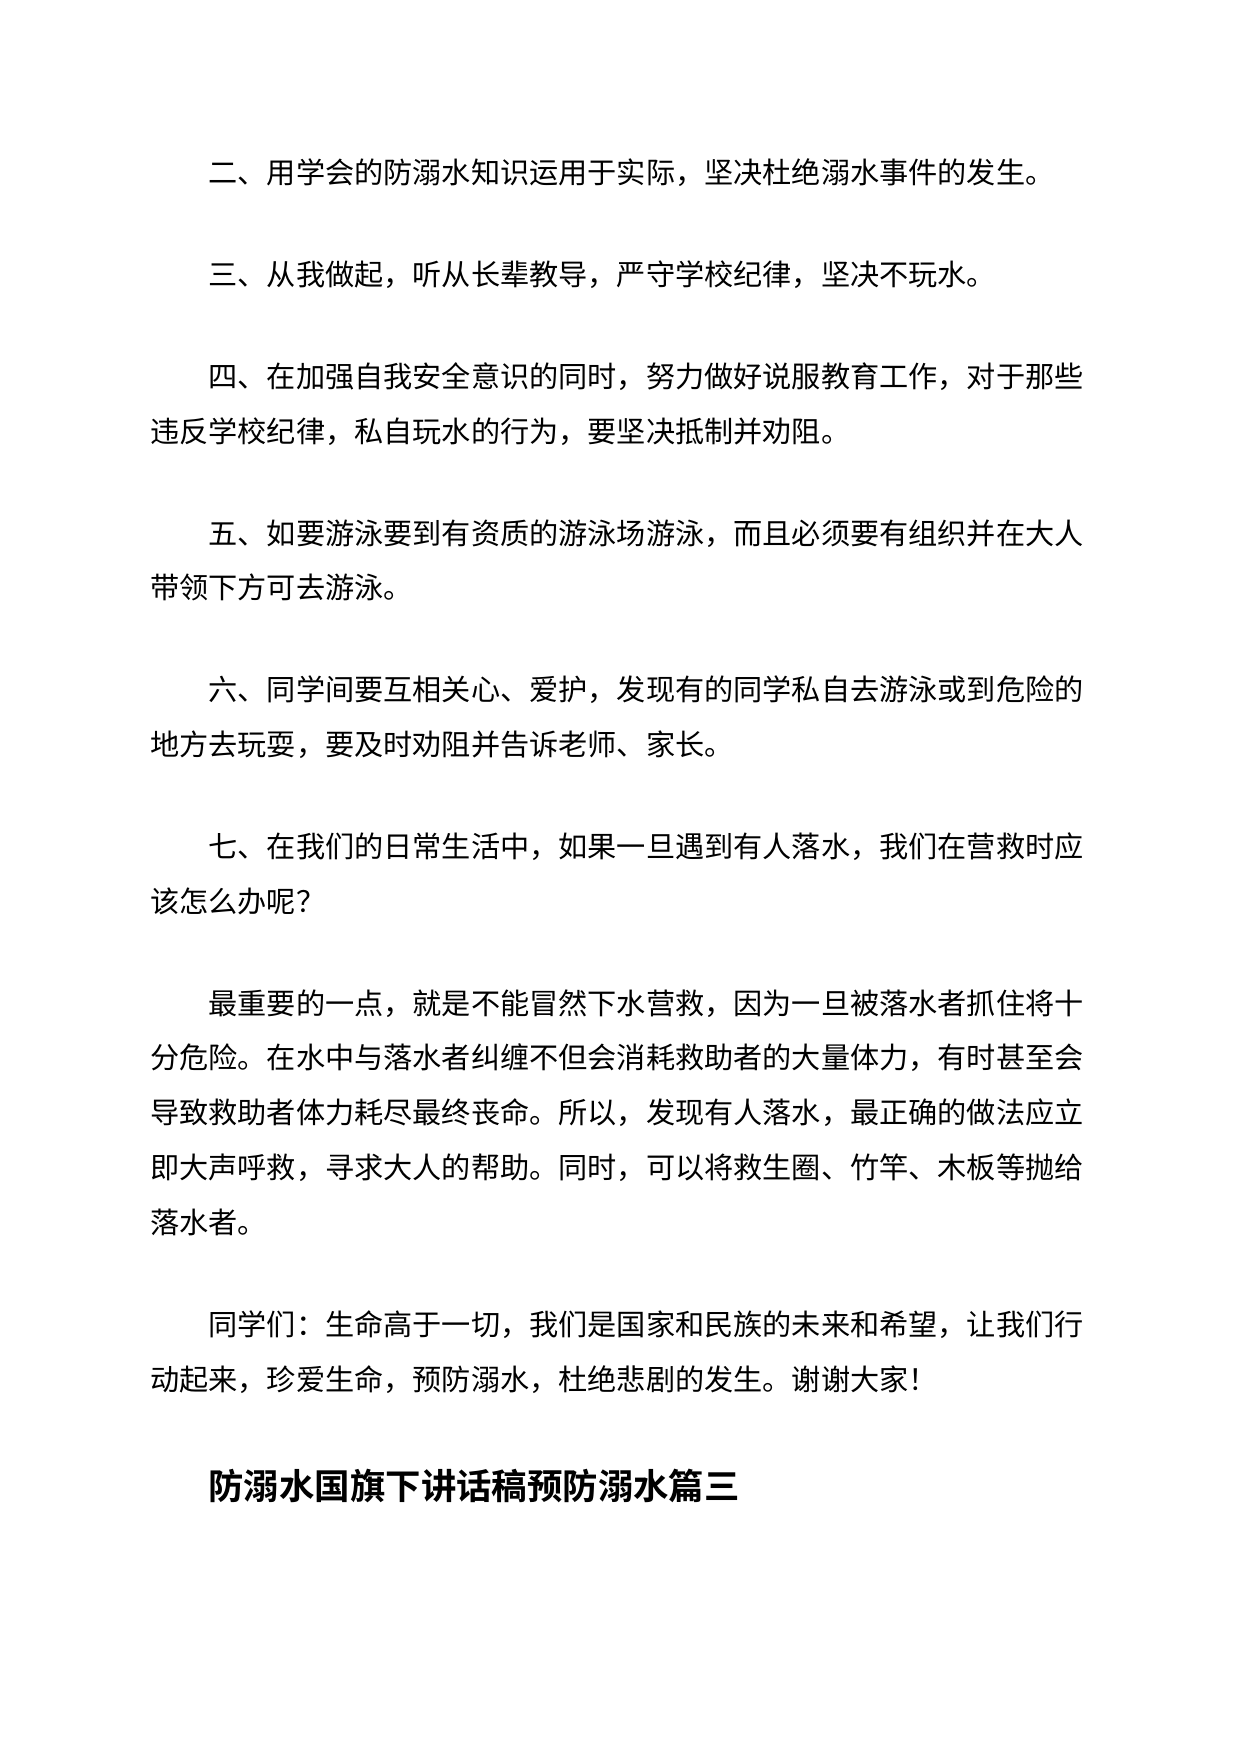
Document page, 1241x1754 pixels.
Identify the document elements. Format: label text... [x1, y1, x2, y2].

text 七、在我们的日常生活中，如果一旦遇到有人落水，我们在营救时应该怎么办呢？ [150, 823, 1090, 921]
text 最重要的一点，就是不能冒然下水营救，因为一旦被落水者抓住将十分危险。在水中与落水者纠缠不但会消耗救助者的大量体力，有时甚至会导致救助者体力耗尽最终丧命。所以，发现有人落水，最正确的做法应立即大声呼救，寻求大人的帮助。同时，可以将救生圈、竹竿、木板等抛给落水者。 [150, 980, 1090, 1242]
text 五、如要游泳要到有资质的游泳场游泳，而且必须要有组织并在大人带领下方可去游泳。 [150, 510, 1090, 607]
text 同学们：生命高于一切，我们是国家和民族的未来和希望，让我们行动起来，珍爱生命，预防溺水，杜绝悲剧的发生。谢谢大家！ [150, 1302, 1090, 1399]
text 二、用学会的防溺水知识运用于实际，坚决杜绝溺水事件的发生。 [150, 150, 1090, 192]
text 四、在加强自我安全意识的同时，努力做好说服教育工作，对于那些违反学校纪律，私自玩水的行为，要坚决抵制并劝阻。 [150, 353, 1090, 451]
text 六、同学间要互相关心、爱护，发现有的同学私自去游泳或到危险的地方去玩耍，要及时劝阻并告诉老师、家长。 [150, 667, 1090, 764]
text 防溺水国旗下讲话稿预防溺水篇三 [150, 1458, 1090, 1509]
text 三、从我做起，听从长辈教导，严守学校纪律，坚决不玩水。 [150, 252, 1090, 294]
